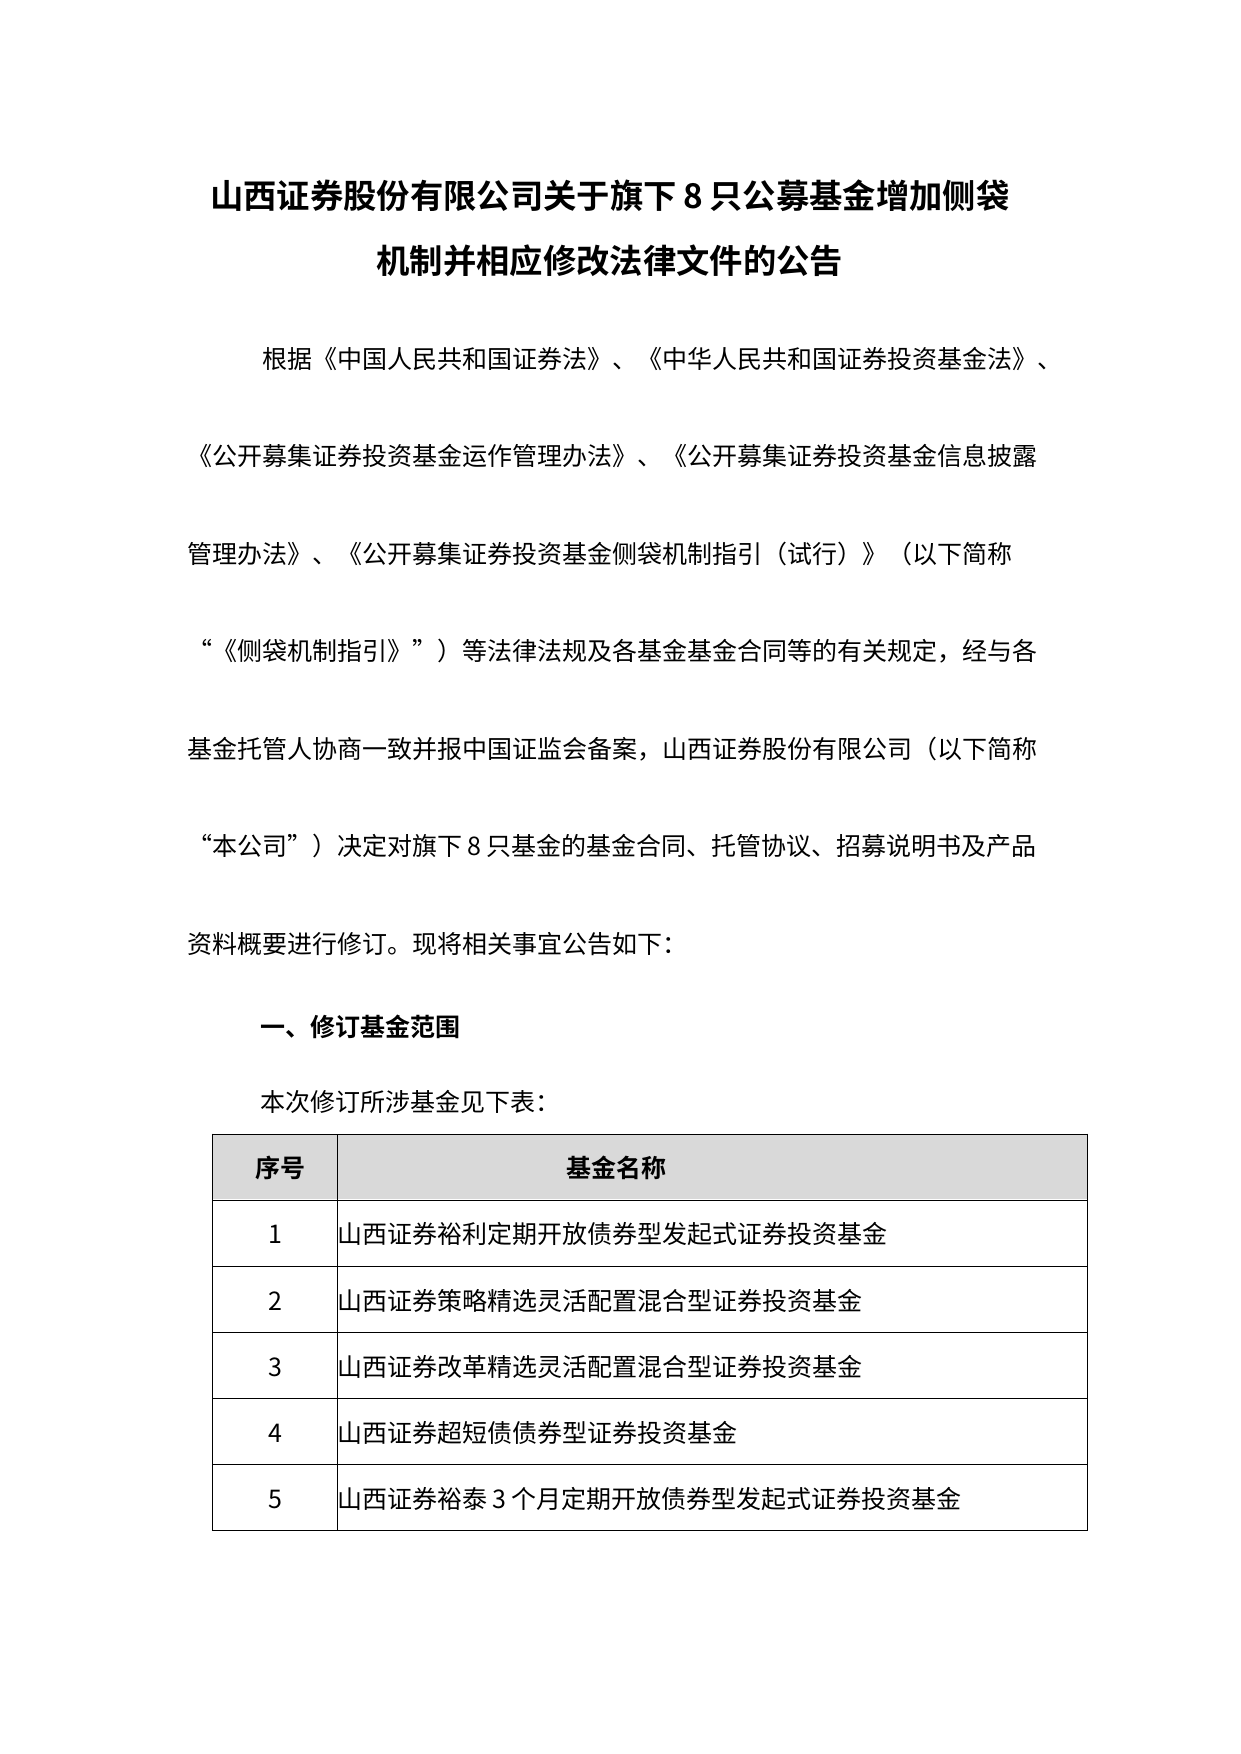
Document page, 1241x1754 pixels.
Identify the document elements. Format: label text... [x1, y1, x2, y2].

table_cell 山西证券超短债债券型证券投资基金 [338, 1399, 1087, 1464]
table_cell 5 [213, 1465, 337, 1530]
table_cell 1 [213, 1201, 337, 1266]
table_cell 山西证券策略精选灵活配置混合型证券投资基金 [338, 1267, 1087, 1332]
table_cell 山西证券裕利定期开放债券型发起式证券投资基金 [338, 1201, 1087, 1266]
table_cell 山西证券改革精选灵活配置混合型证券投资基金 [338, 1333, 1087, 1398]
table_cell 山西证券裕泰3个月定期开放债券型发起式证券投资基金 [338, 1465, 1087, 1530]
text 山西证券股份有限公司关于旗下8只公募基金增加侧袋机制并相应修改法律文件的公告 [208, 162, 1011, 292]
subtitle 一、修订基金范围 [260, 993, 1053, 1058]
text 根据《中国人民共和国证券法》、《中华人民共和国证券投资基金法》、《公开募集证券投资基金运作管理办法》、《公开募集证券投资基金信息披露管理办法》、《公开募集证券投资基金侧袋机制指引（试行）》（以下简称“《侧袋机制指引》”）等法律法规及各基金基金合同等的有关规定，经与各基金托管人协商一致并报中国证监会备案，山西证券股份有限公司（以下简称“本公司”）决定对旗下8只基金的基金合同、托管协议、招募说明书及产品资料概要进行修订。现将相关事宜公告如下： [187, 325, 1053, 975]
table_cell 2 [213, 1267, 337, 1332]
text 本次修订所涉基金见下表： [260, 1068, 1053, 1133]
table_cell 3 [213, 1333, 337, 1398]
table_header 序号 [213, 1135, 337, 1199]
table_header 基金名称 [338, 1135, 1087, 1199]
table_cell 4 [213, 1399, 337, 1464]
